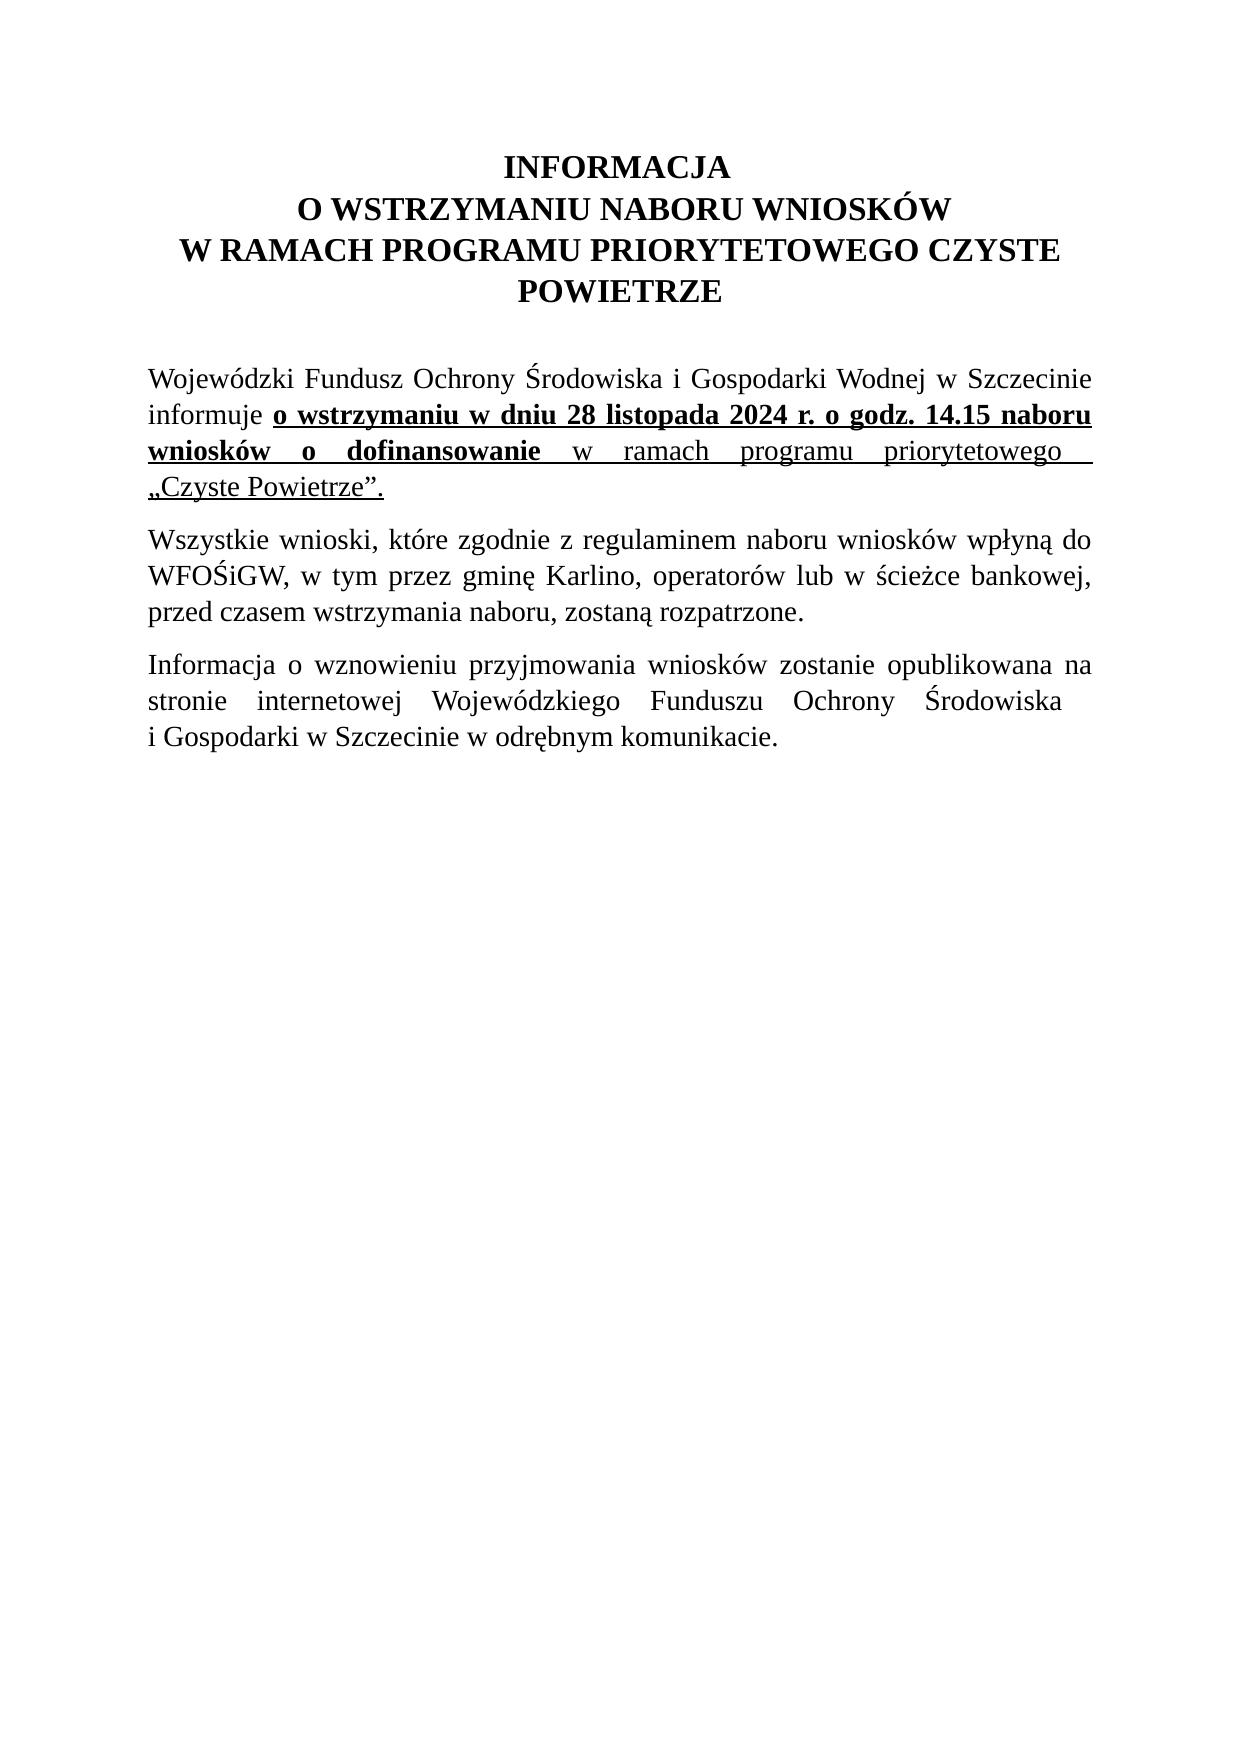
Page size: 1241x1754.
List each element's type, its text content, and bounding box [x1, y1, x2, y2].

text W RAMACH PROGRAMU PRIORYTETOWEGO CZYSTE POWIETRZE [148, 230, 1093, 310]
text Wojewódzki Fundusz Ochrony Środowiska i Gospodarki Wodnej w Szczecinie informuje o wstrzymaniu w dniu 28 listopada 2024 r. o godz. 14.15 naboru wniosków o dofinansowanie w ramach programu priorytetowego „Czyste Powietrze”. [148, 464, 1093, 503]
text Wszystkie wnioski, które zgodnie z regulaminem naboru wniosków wpłyną do WFOŚiGW, w tym przez gminę Karlino, operatorów lub w ścieżce bankowej, przed czasem wstrzymania naboru, zostaną rozpatrzone. [148, 522, 1093, 628]
text Wojewódzki Fundusz Ochrony Środowiska i Gospodarki Wodnej w Szczecinie informuje o wstrzymaniu w dniu 28 listopada 2024 r. o godz. 14.15 naboru wniosków o dofinansowanie w ramach programu priorytetowego „Czyste Powietrze”. [148, 361, 1093, 462]
text Informacja o wznowieniu przyjmowania wniosków zostanie opublikowana na stronie internetowej Wojewódzkiego Funduszu Ochrony Środowiska i Gospodarki w Szczecinie w odrębnym komunikacie. [148, 647, 1093, 753]
text INFORMACJA O WSTRZYMANIU NABORU WNIOSKÓW [148, 148, 1093, 227]
